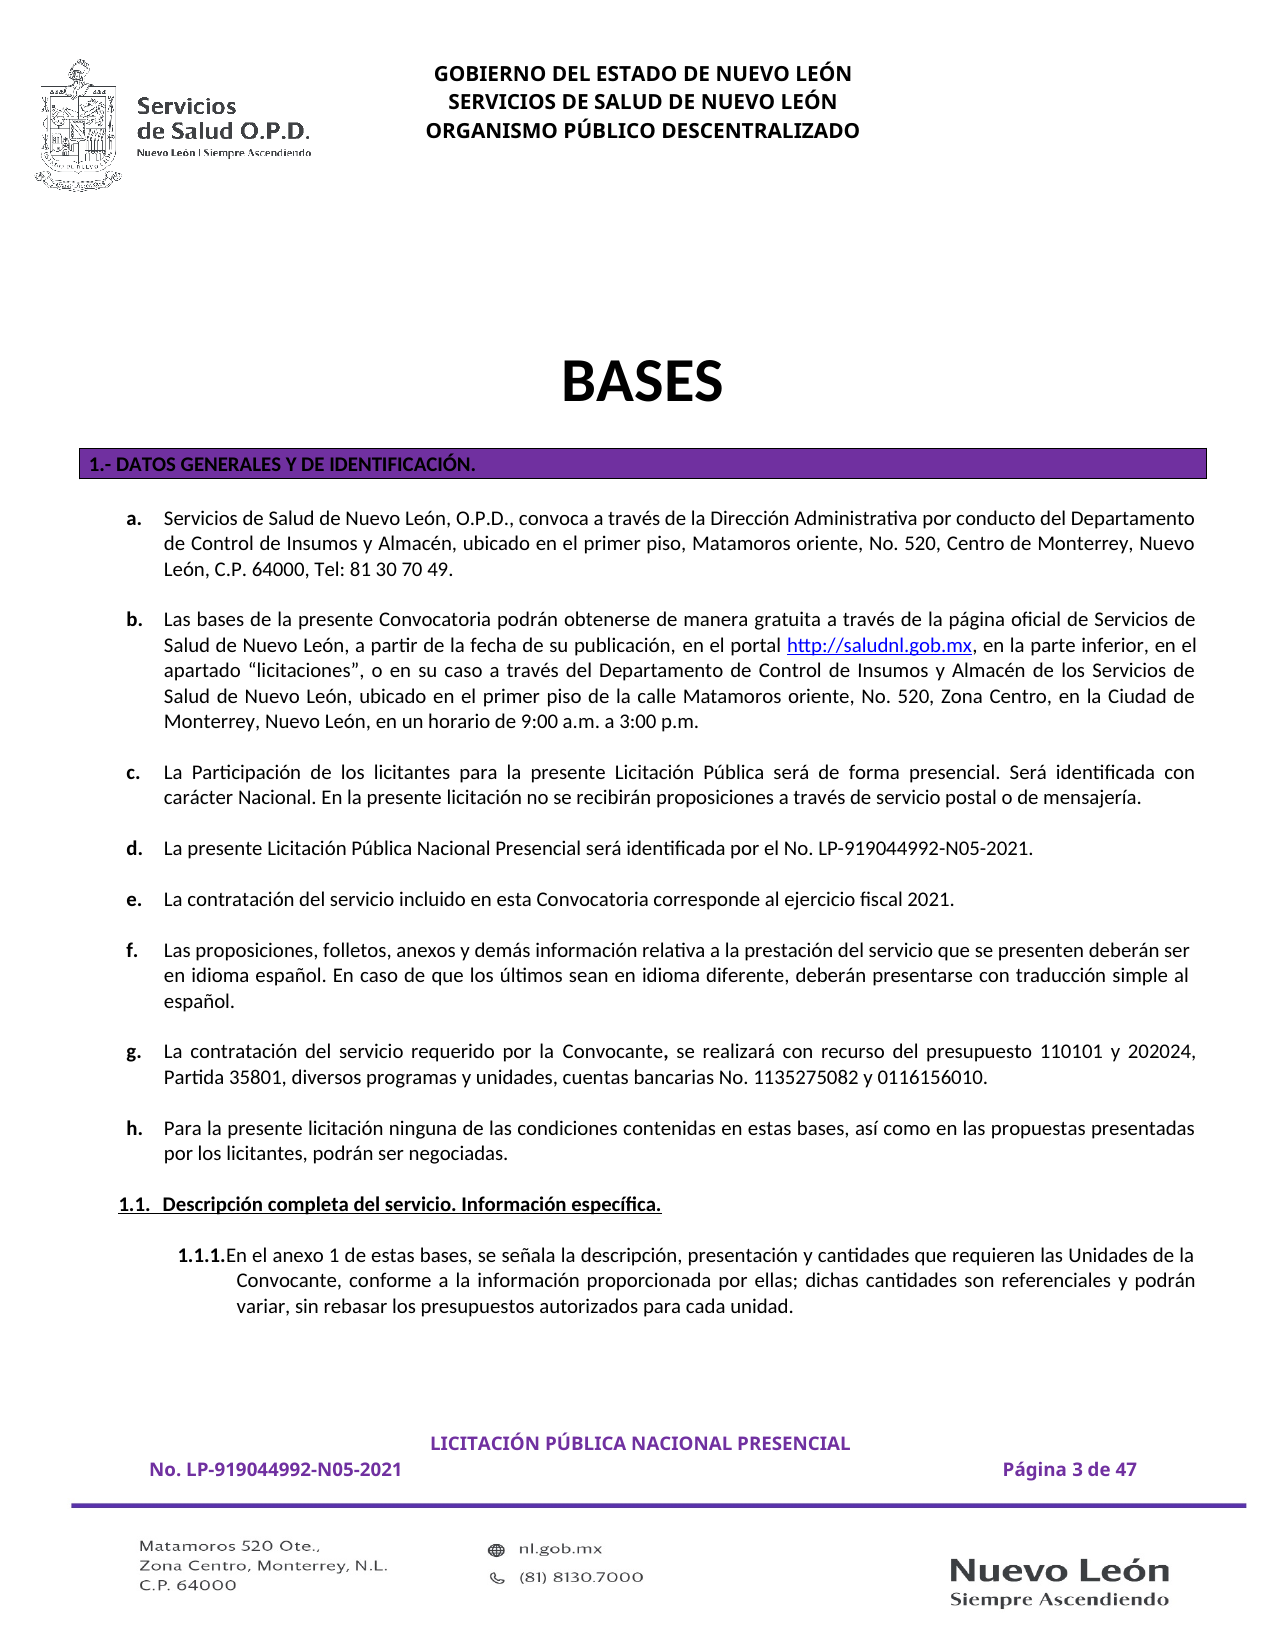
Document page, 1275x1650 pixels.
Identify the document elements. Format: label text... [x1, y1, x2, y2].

list La contratación del servicio incluido en esta Convocatoria corresponde al ejercicio fiscal 2021. [126, 886, 1197, 912]
picture [0, 2, 346, 248]
list Para la presente licitación ninguna de las condiciones contenidas en estas bases, así como en las propuestas presentadas por los licitantes, podrán ser negociadas. [126, 1115, 1197, 1166]
text 1.- DATOS GENERALES Y DE IDENTIFICACIÓN. [80, 449, 1206, 478]
list La contratación del servicio requerido por la Convocante, se realizará con recurso del presupuesto 110101 y 202024, Partida 35801, diversos programas y unidades, cuentas bancarias No. 1135275082 y 0116156010. [126, 1039, 1197, 1089]
text BASES [89, 341, 1197, 417]
text 1.1. Descripción completa del servicio. Información específica. [118, 1191, 1197, 1217]
picture [66, 1498, 1247, 1616]
list La Participación de los licitantes para la presente Licitación Pública será de forma presencial. Será identificada con carácter Nacional. En la presente licitación no se recibirán proposiciones a través de servicio postal o de mensajería. [126, 759, 1197, 810]
list La presente Licitación Pública Nacional Presencial será identificada por el No. LP-919044992-N05-2021. [126, 835, 1197, 861]
list Servicios de Salud de Nuevo León, O.P.D., convoca a través de la Dirección Administrativa por conducto del Departamento de Control de Insumos y Almacén, ubicado en el primer piso, Matamoros oriente, No. 520, Centro de Monterrey, Nuevo León, C.P. 64000, Tel: 81 30 70 49. [126, 505, 1197, 581]
list En el anexo 1 de estas bases, se señala la descripción, presentación y cantidades que requieren las Unidades de la Convocante, conforme a la información proporcionada por ellas; dichas cantidades son referenciales y podrán variar, sin rebasar los presupuestos autorizados para cada unidad. [177, 1242, 1197, 1318]
list Las proposiciones, folletos, anexos y demás información relativa a la prestación del servicio que se presenten deberán ser en idioma español. En caso de que los últimos sean en idioma diferente, deberán presentarse con traducción simple al español. [126, 937, 1192, 1013]
list Las bases de la presente Convocatoria podrán obtenerse de manera gratuita a través de la página oficial de Servicios de Salud de Nuevo León, a partir de la fecha de su publicación, en el portal http://saludnl.gob.mx, en la parte inferior, en el apartado “licitaciones”, o en su caso a través del Departamento de Control de Insumos y Almacén de los Servicios de Salud de Nuevo León, ubicado en el primer piso de la calle Matamoros oriente, No. 520, Zona Centro, en la Ciudad de Monterrey, Nuevo León, en un horario de 9:00 a.m. a 3:00 p.m. [126, 607, 1197, 734]
